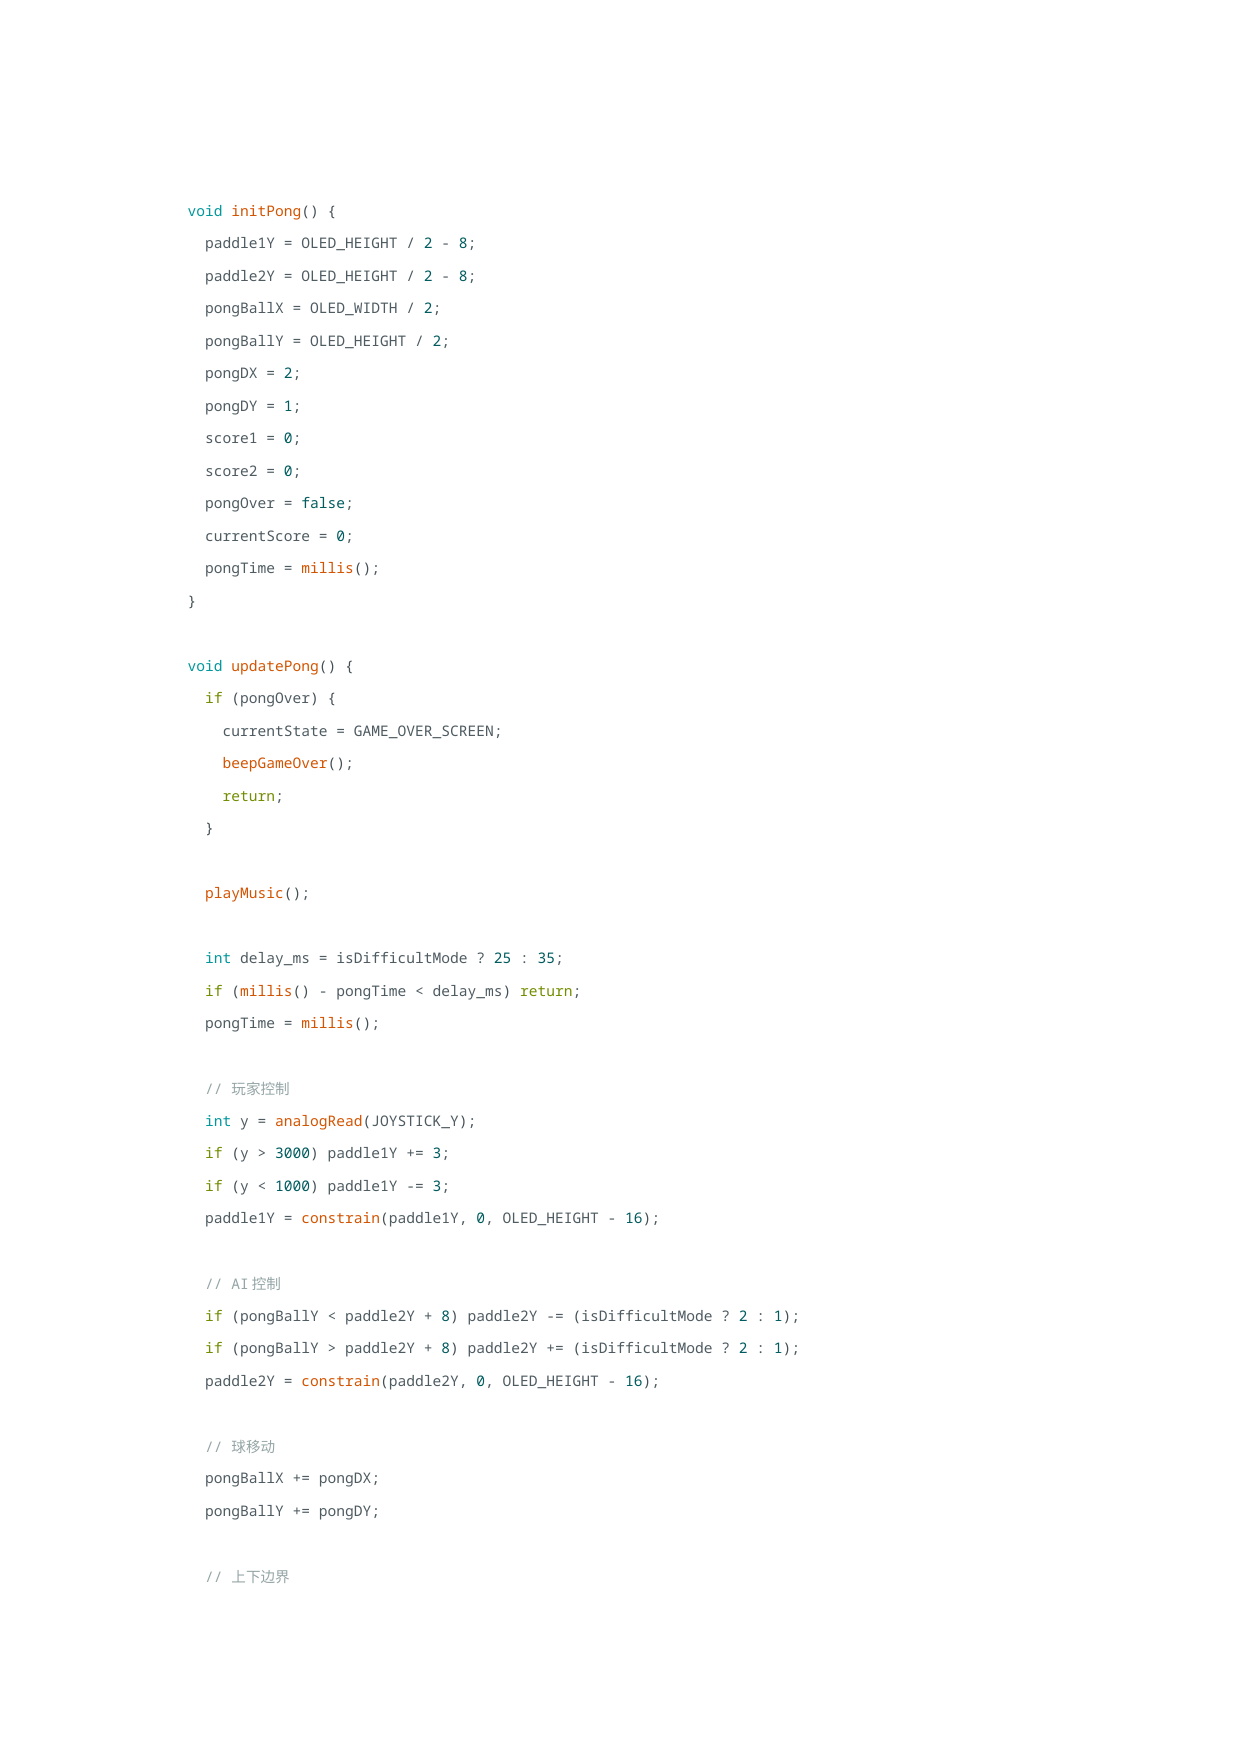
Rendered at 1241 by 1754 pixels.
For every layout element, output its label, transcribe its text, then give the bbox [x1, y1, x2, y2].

text pongDX = 2; [187, 357, 1053, 389]
text void initPong() { [187, 194, 1053, 227]
text void updatePong() { [187, 649, 1053, 682]
text if (pongOver) { [187, 682, 1053, 714]
text pongOver = false; [187, 487, 1053, 519]
text pongTime = millis(); [187, 1007, 1053, 1039]
text score2 = 0; [187, 454, 1053, 487]
text if (y > 3000) paddle1Y += 3; [187, 1137, 1053, 1169]
text pongBallY = OLED_HEIGHT / 2; [187, 324, 1053, 357]
text pongBallX += pongDX; [187, 1462, 1053, 1494]
text paddle2Y = constrain(paddle2Y, 0, OLED_HEIGHT - 16); [187, 1364, 1053, 1397]
text playMusic(); [187, 877, 1053, 909]
text paddle1Y = constrain(paddle1Y, 0, OLED_HEIGHT - 16); [187, 1202, 1053, 1234]
text pongTime = millis(); [187, 552, 1053, 584]
text beepGameOver(); [187, 747, 1053, 779]
text // 上下边界 [187, 1559, 1053, 1592]
text } [187, 812, 1053, 844]
text // AI控制 [187, 1267, 1053, 1299]
text currentScore = 0; [187, 519, 1053, 552]
text // 球移动 [187, 1429, 1053, 1462]
text pongDY = 1; [187, 389, 1053, 422]
text score1 = 0; [187, 422, 1053, 454]
text if (pongBallY < paddle2Y + 8) paddle2Y -= (isDifficultMode ? 2 : 1); [187, 1299, 1053, 1332]
text pongBallY += pongDY; [187, 1494, 1053, 1527]
text if (millis() - pongTime < delay_ms) return; [187, 974, 1053, 1007]
text paddle1Y = OLED_HEIGHT / 2 - 8; [187, 227, 1053, 259]
text int y = analogRead(JOYSTICK_Y); [187, 1104, 1053, 1137]
text // 玩家控制 [187, 1072, 1053, 1104]
text currentState = GAME_OVER_SCREEN; [187, 714, 1053, 747]
text return; [187, 779, 1053, 812]
text int delay_ms = isDifficultMode ? 25 : 35; [187, 942, 1053, 974]
text pongBallX = OLED_WIDTH / 2; [187, 292, 1053, 324]
text } [187, 584, 1053, 617]
text if (pongBallY > paddle2Y + 8) paddle2Y += (isDifficultMode ? 2 : 1); [187, 1332, 1053, 1364]
text paddle2Y = OLED_HEIGHT / 2 - 8; [187, 259, 1053, 292]
text if (y < 1000) paddle1Y -= 3; [187, 1169, 1053, 1202]
